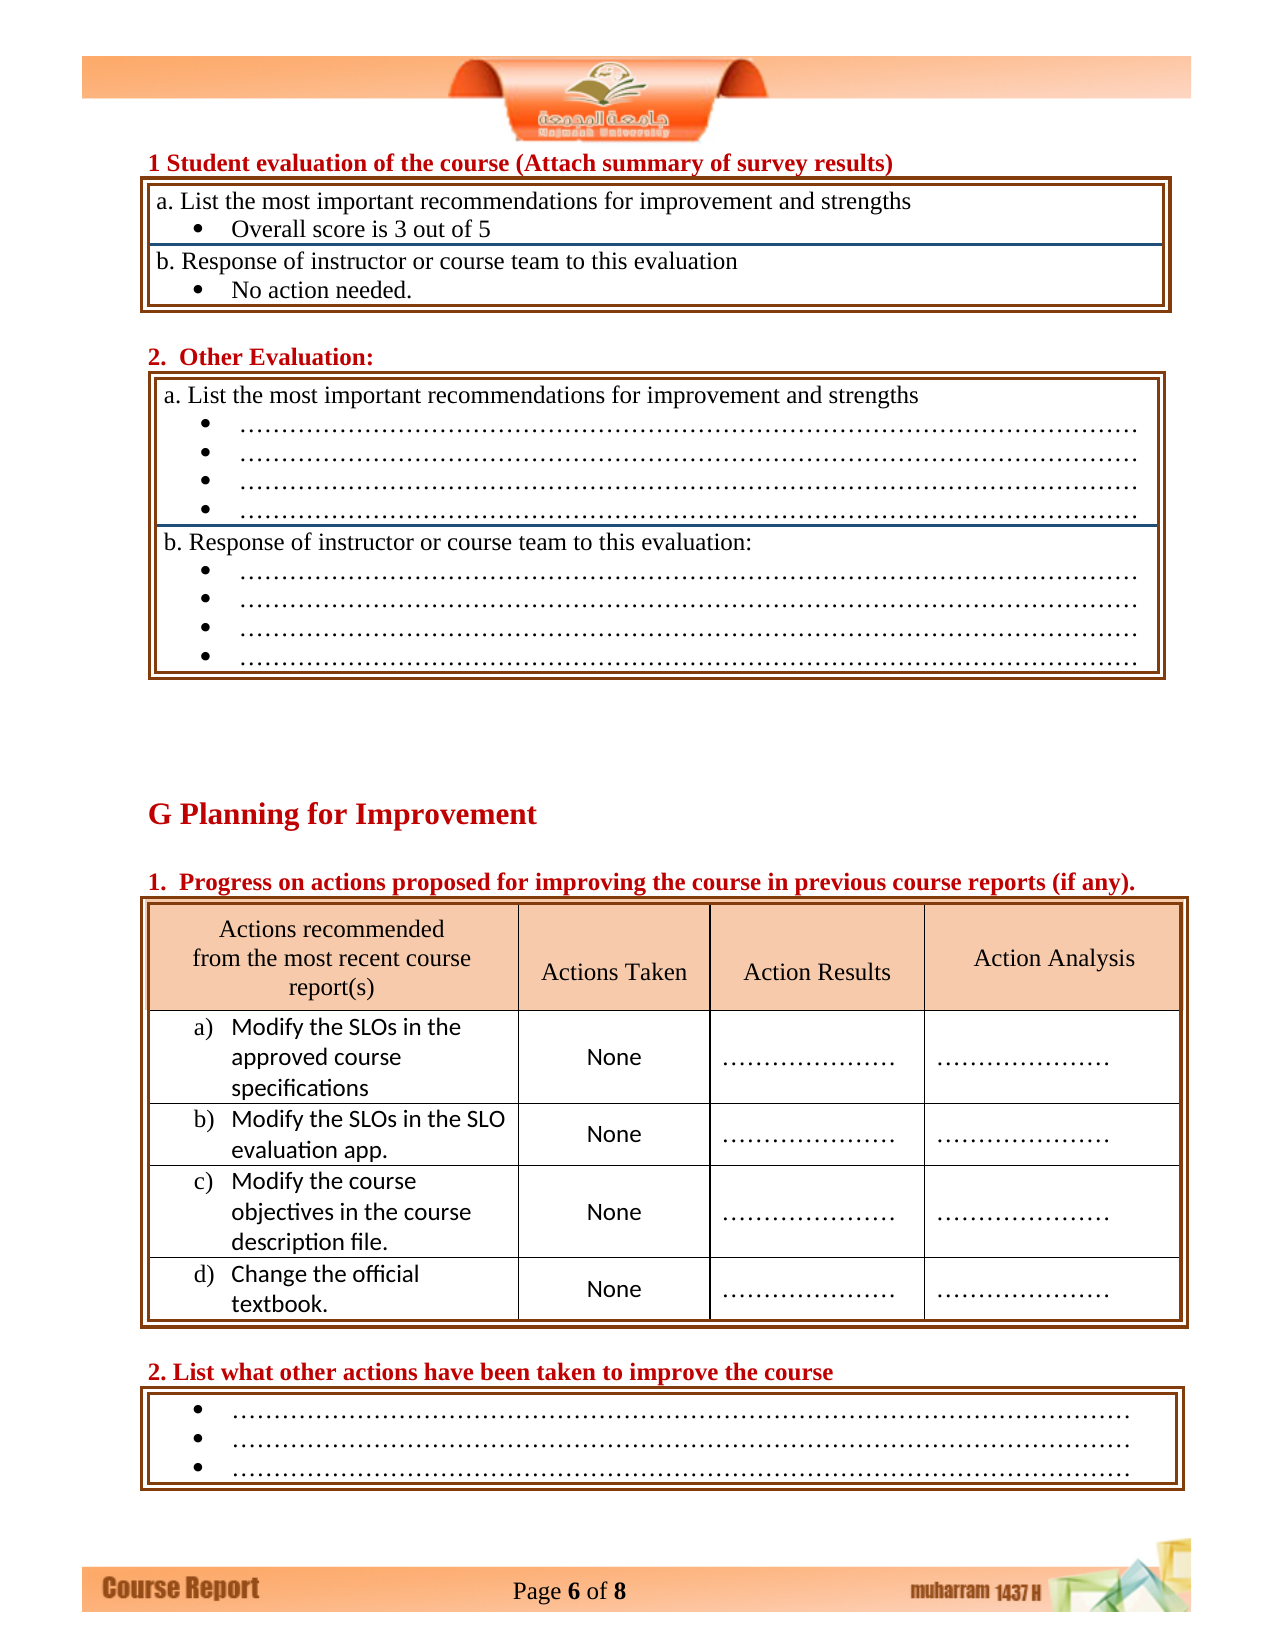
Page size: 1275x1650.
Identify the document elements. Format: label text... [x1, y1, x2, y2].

picture [82, 56, 1192, 1612]
table_cell None [519, 1011, 709, 1102]
table_cell Modify the course objectives in the course description file. [150, 1166, 518, 1257]
table_cell None [519, 1104, 709, 1164]
text 2. List what other actions have been taken to improve the course [148, 1357, 1157, 1386]
table_header Action Results [711, 905, 924, 1010]
table_header Actions Taken [519, 905, 709, 1010]
table_cell b. Response of instructor or course team to this evaluation: ……………………………………………………………………………………………… ……………………………………………………………………………………………… ……………………………………………………………………………………………… ……………………………………………………………………………………………… [157, 527, 1157, 671]
table_cell None [519, 1258, 709, 1319]
text 1. Progress on actions proposed for improving the course in previous course reports (if any). [148, 867, 1157, 896]
table_header Action Analysis [924, 899, 1184, 1010]
text 2. Other Evaluation: [148, 342, 1157, 371]
table_cell ………………… [925, 1166, 1179, 1257]
table_header a. List the most important recommendations for improvement and strengths Overall score is 3 out of 5 [145, 180, 1167, 243]
text 1 Student evaluation of the course (Attach summary of survey results) [148, 148, 1157, 176]
table_cell Change the official textbook. [150, 1258, 518, 1319]
table_cell None [519, 1166, 709, 1257]
table_cell ………………… [925, 1011, 1179, 1102]
table_cell ………………… [711, 1011, 924, 1102]
table_cell ………………… [711, 1104, 924, 1164]
table_cell ………………… [925, 1104, 1179, 1164]
table_cell Modify the SLOs in the approved course specifications [150, 1011, 518, 1102]
table_cell b. Response of instructor or course team to this evaluation No action needed. [150, 246, 1162, 304]
table_header Actions recommended from the most recent course report(s) [145, 899, 518, 1010]
table_cell ………………… [711, 1258, 924, 1319]
table_cell ………………… [925, 1258, 1179, 1319]
text G Planning for Improvement [148, 795, 1157, 831]
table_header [145, 1389, 1180, 1482]
table_cell Modify the SLOs in the SLO evaluation app. [150, 1104, 518, 1164]
table_header a. List the most important recommendations for improvement and strengths ……………………………………………………………………………………………… ……………………………………………………………………………………………… ……………………………………………………………………………………………… ……………………………………………………………………………………………… [153, 374, 1162, 524]
table_cell ………………… [711, 1166, 924, 1257]
